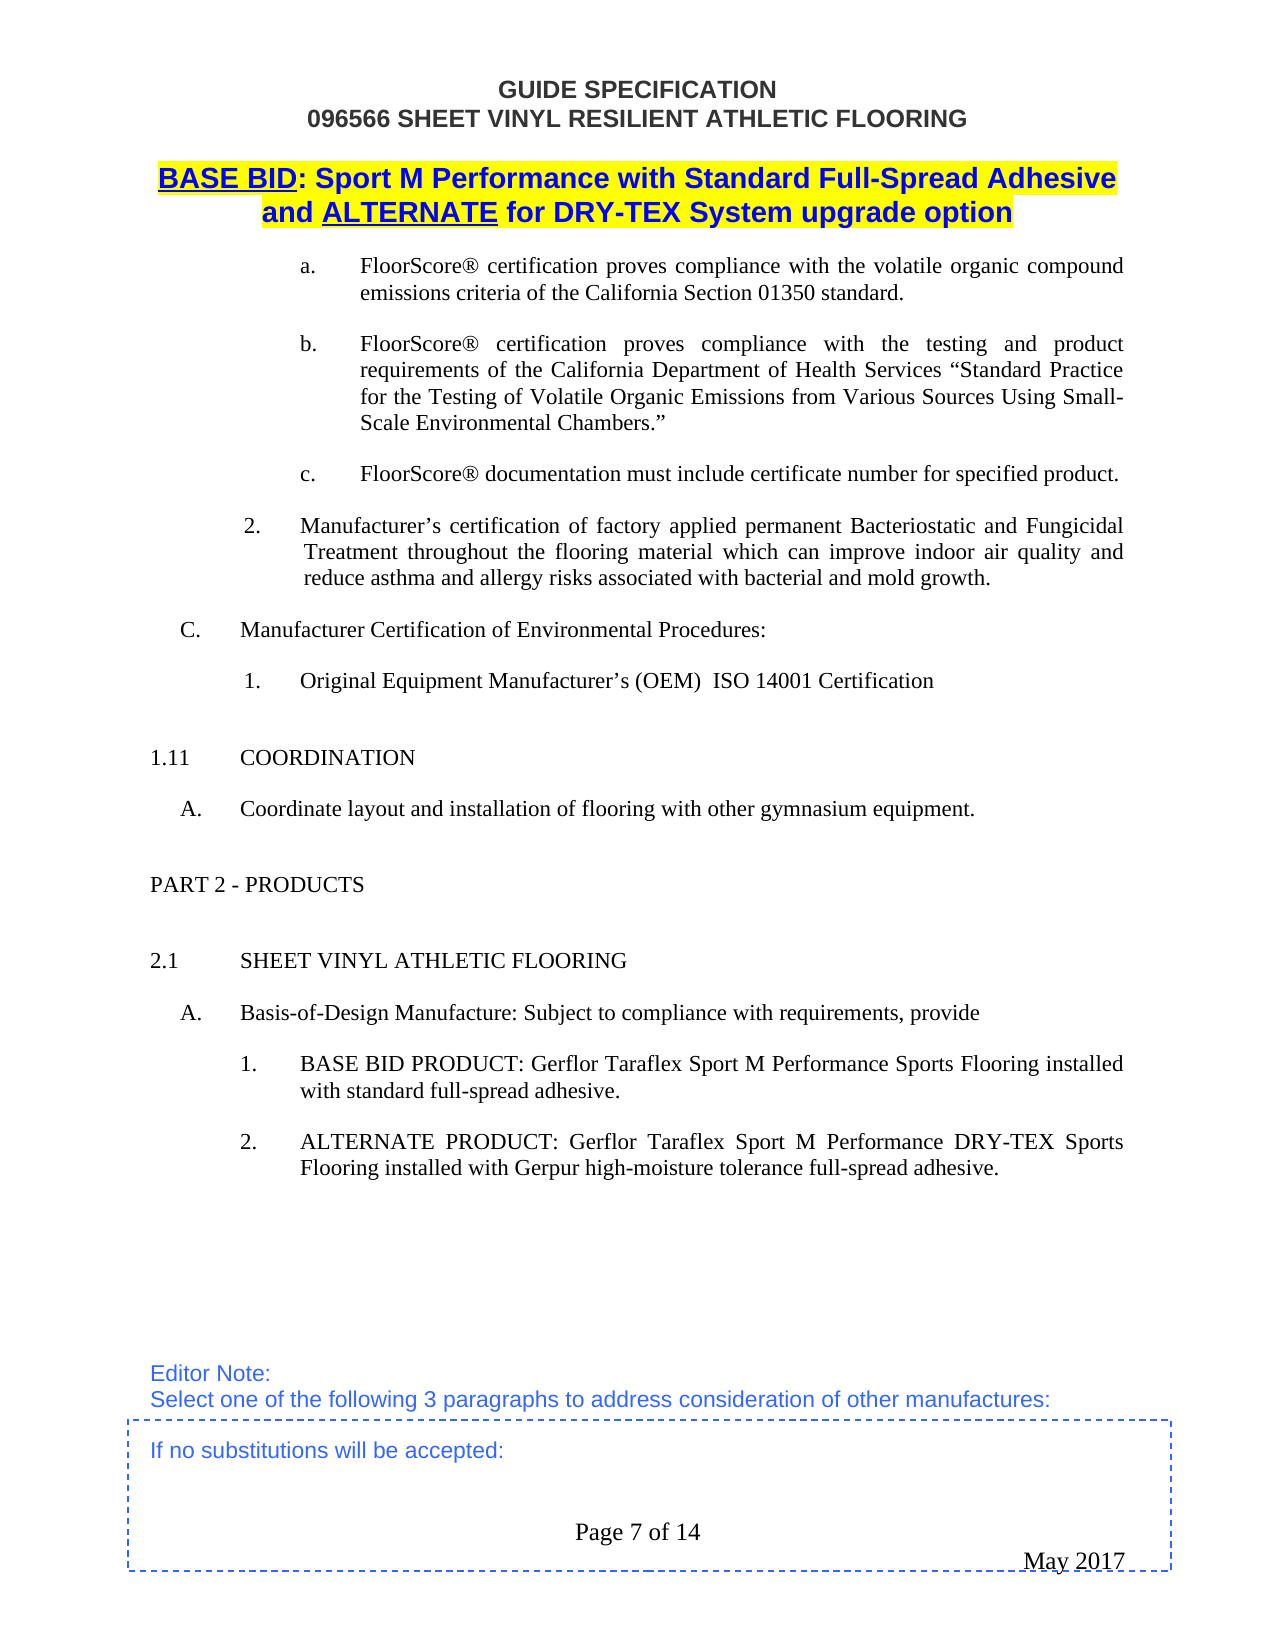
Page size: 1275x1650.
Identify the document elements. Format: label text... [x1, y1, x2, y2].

list PRODUCTS [150, 871, 1125, 898]
text Select one of the following 3 paragraphs to address consideration of other manufactures: [150, 1386, 1125, 1412]
text If no substitutions will be accepted: [150, 1437, 1125, 1464]
text Basis-of-Design Manufacture: Subject to compliance with requirements, provide [180, 999, 1125, 1025]
text FloorScore® documentation must include certificate number for specified product. [300, 460, 1125, 487]
text FloorScore® certification proves compliance with the volatile organic compound emissions criteria of the California Section 01350 standard. [300, 252, 1125, 305]
text Editor Note: [150, 1360, 1125, 1386]
text FloorScore® certification proves compliance with the testing and product requirements of the California Department of Health Services “Standard Practice for the Testing of Volatile Organic Emissions from Various Sources Using Small-Scale Environmental Chambers.” [300, 330, 1125, 435]
text SHEET VINYL ATHLETIC FLOORING [150, 948, 1125, 974]
text Original Equipment Manufacturer’s (OEM) ISO 14001 Certification [244, 667, 1125, 693]
text BASE BID PRODUCT: Gerflor Taraflex Sport M Performance Sports Flooring installed with standard full-spread adhesive. [240, 1050, 1125, 1103]
text ALTERNATE PRODUCT: Gerflor Taraflex Sport M Performance DRY-TEX Sports Flooring installed with Gerpur high-moisture tolerance full-spread adhesive. [240, 1128, 1125, 1181]
text Manufacturer Certification of Environmental Procedures: [180, 616, 1125, 642]
text Coordinate layout and installation of flooring with other gymnasium equipment. [180, 795, 1125, 821]
text COORDINATION [150, 743, 1125, 770]
text Manufacturer’s certification of factory applied permanent Bacteriostatic and Fungicidal Treatment throughout the flooring material which can improve indoor air quality and reduce asthma and allergy risks associated with bacterial and mold growth. [244, 512, 1125, 591]
